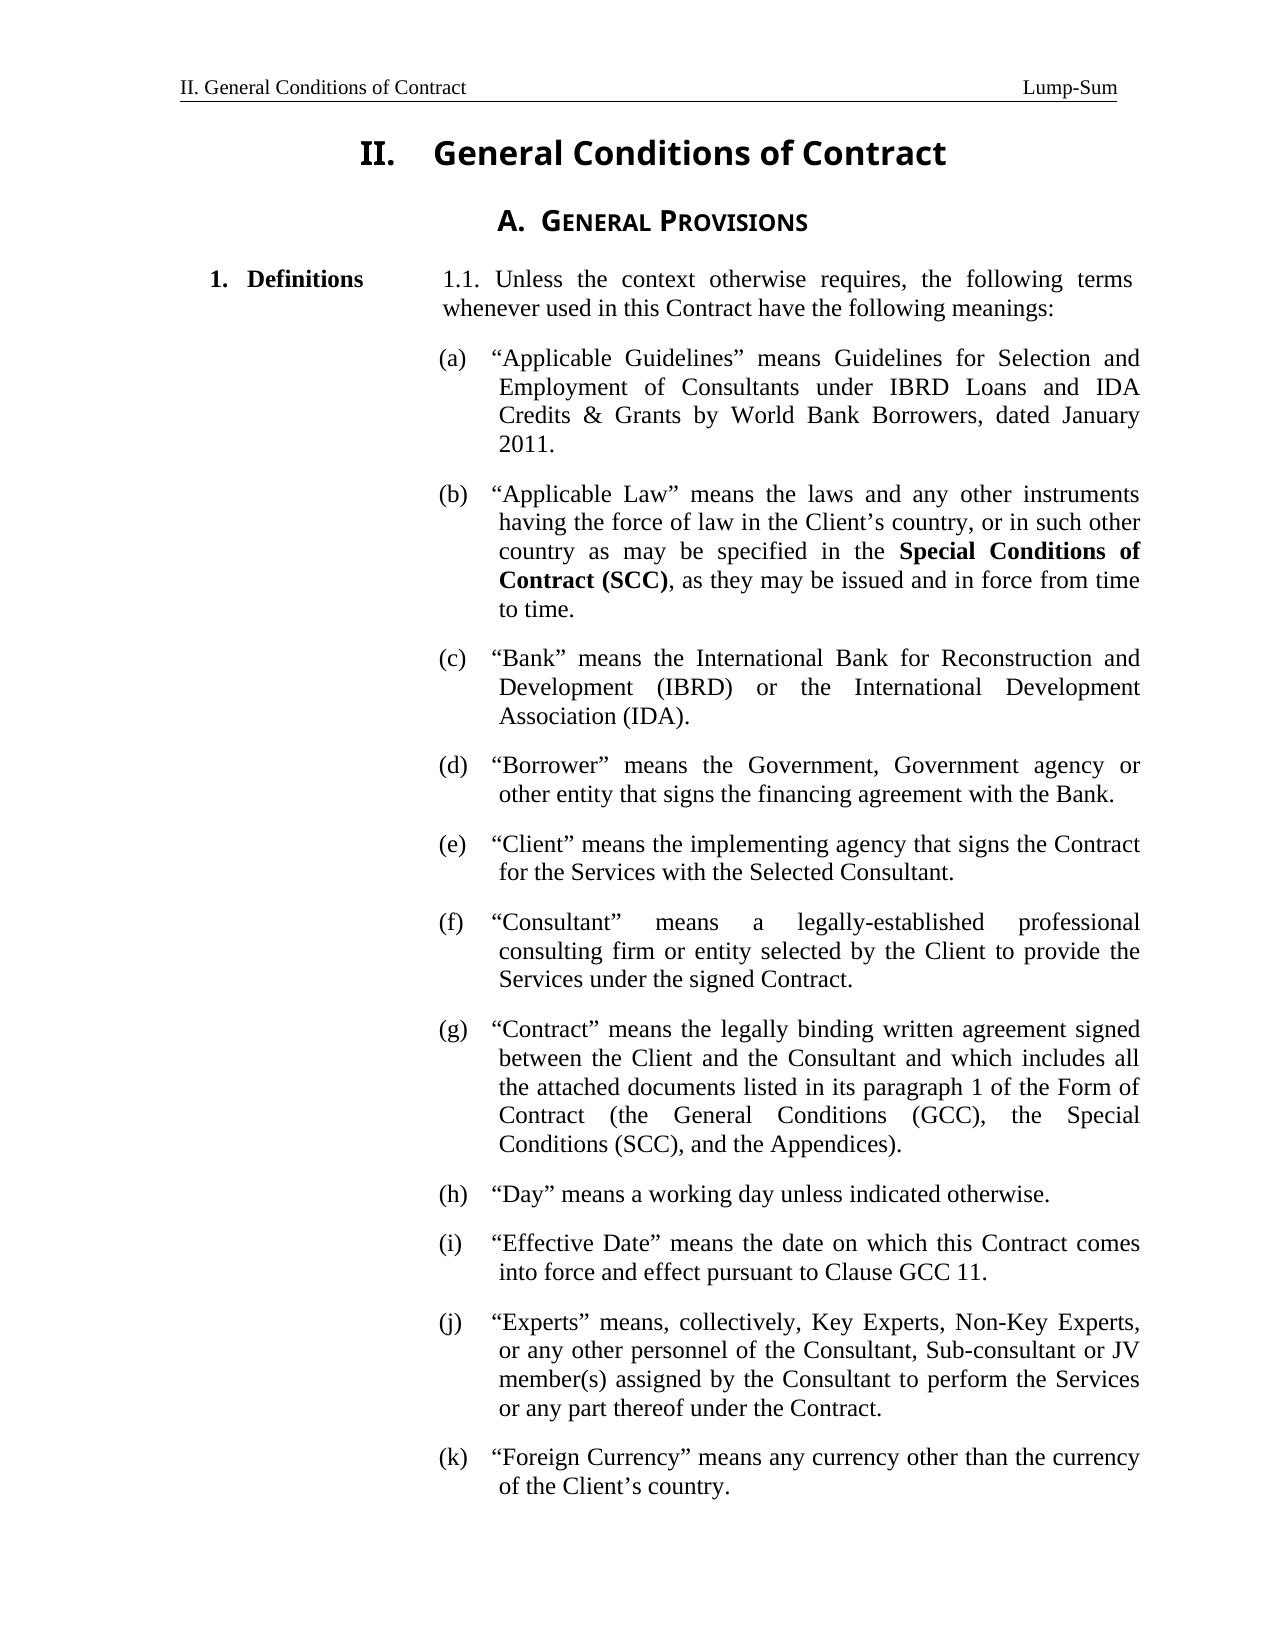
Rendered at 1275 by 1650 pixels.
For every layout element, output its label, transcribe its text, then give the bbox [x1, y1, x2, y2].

subtitle General Conditions of Contract [217, 129, 1125, 175]
table_header Definitions [161, 265, 423, 1500]
subtitle A. General Provisions [180, 200, 1125, 239]
